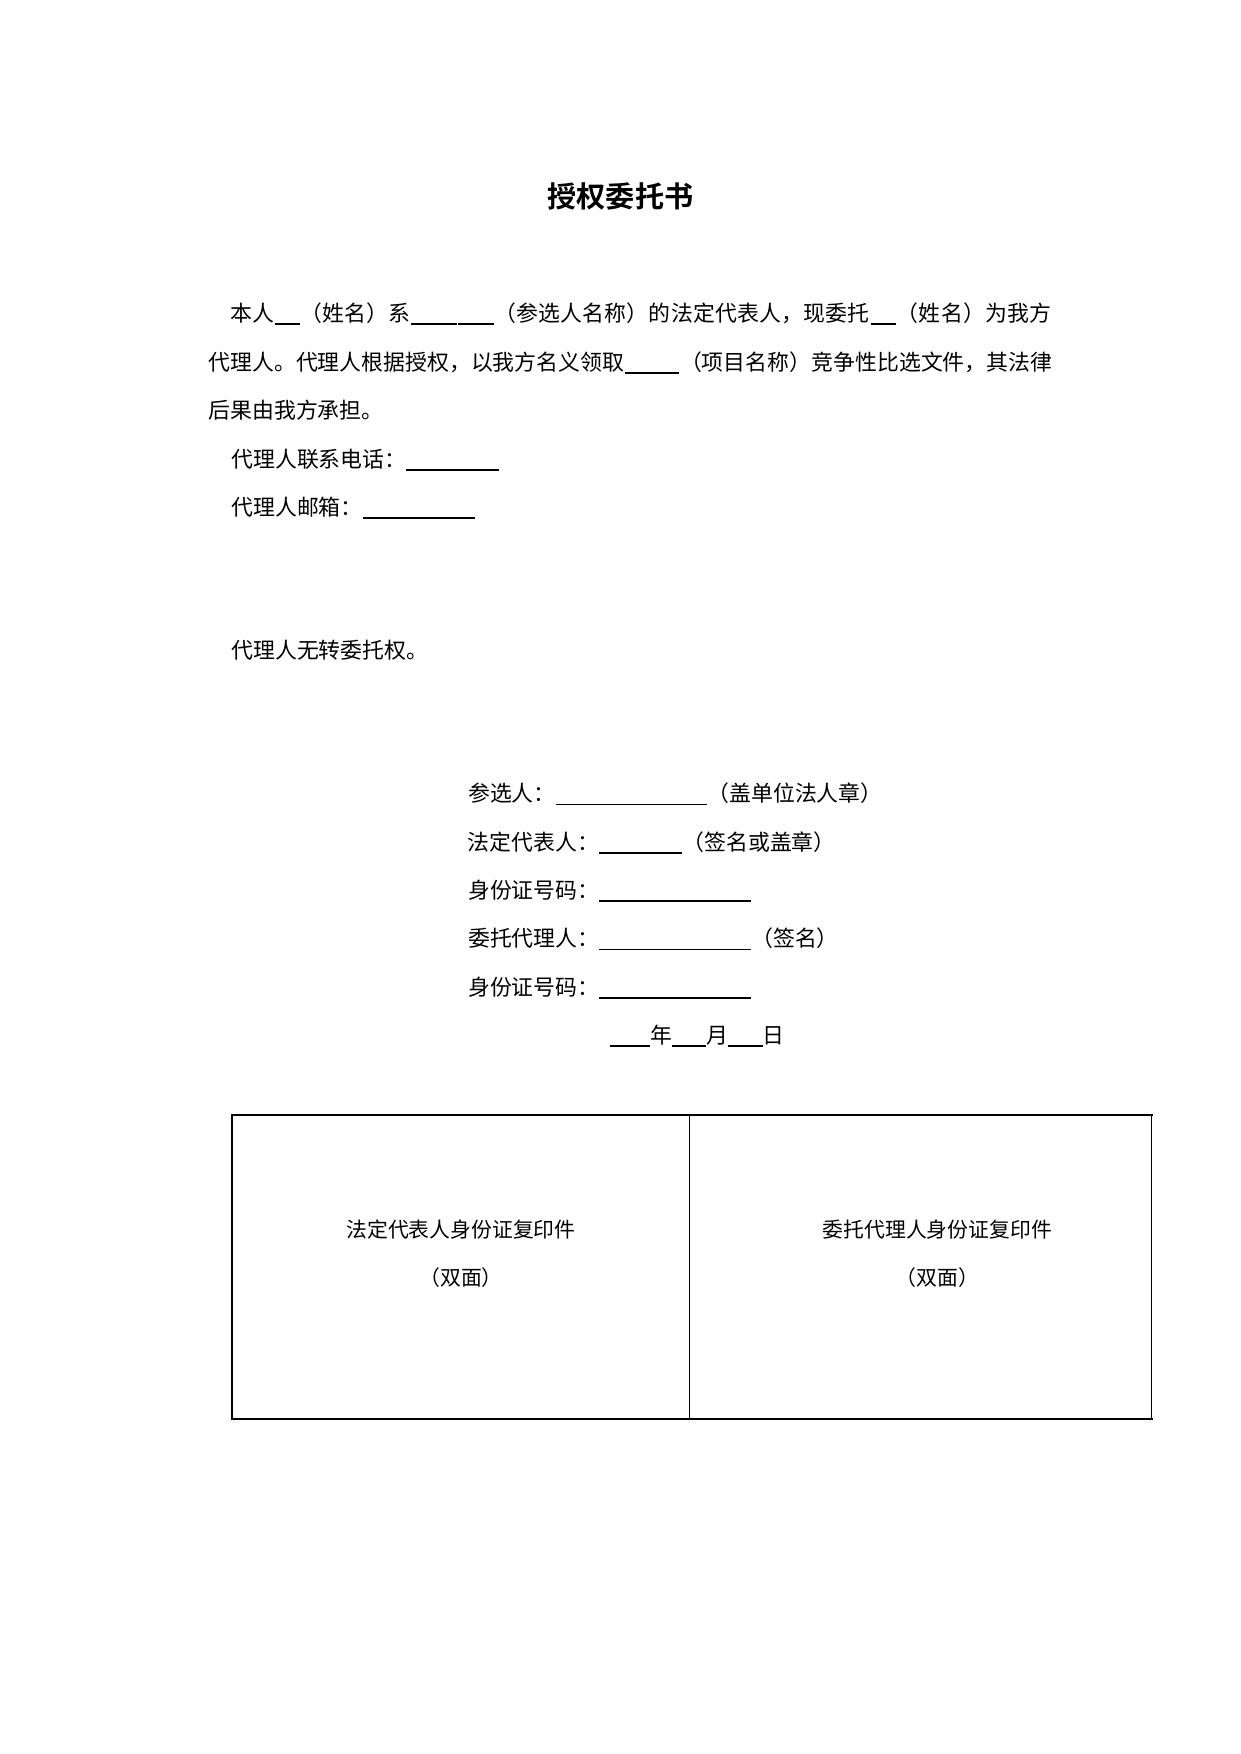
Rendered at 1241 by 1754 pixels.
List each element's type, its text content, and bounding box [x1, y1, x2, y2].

text 身份证号码： [187, 873, 1053, 905]
text 代理人联系电话： [187, 441, 1053, 474]
text 参选人： （盖单位法人章） [187, 776, 1053, 808]
text 法定代表人： （签名或盖章） [187, 824, 1053, 857]
table_header 法定代表人身份证复印件 （双面） [233, 1116, 689, 1418]
text 委托代理人： （签名） [187, 921, 1053, 953]
text 代理人无转委托权。 [187, 633, 1053, 665]
text 授权委托书 [187, 162, 1053, 227]
text 身份证号码： [187, 969, 1053, 1002]
text 代理人邮箱： [187, 490, 1053, 522]
text 年 月 日 [187, 1018, 1053, 1050]
text 本人 （姓名）系 （参选人名称）的法定代表人，现委托 （姓名）为我方代理人。代理人根据授权，以我方名义领取 （项目名称）竞争性比选文件，其法律后果由我方承担。 [208, 296, 1053, 426]
table_header 委托代理人身份证复印件 （双面） [690, 1116, 1151, 1418]
